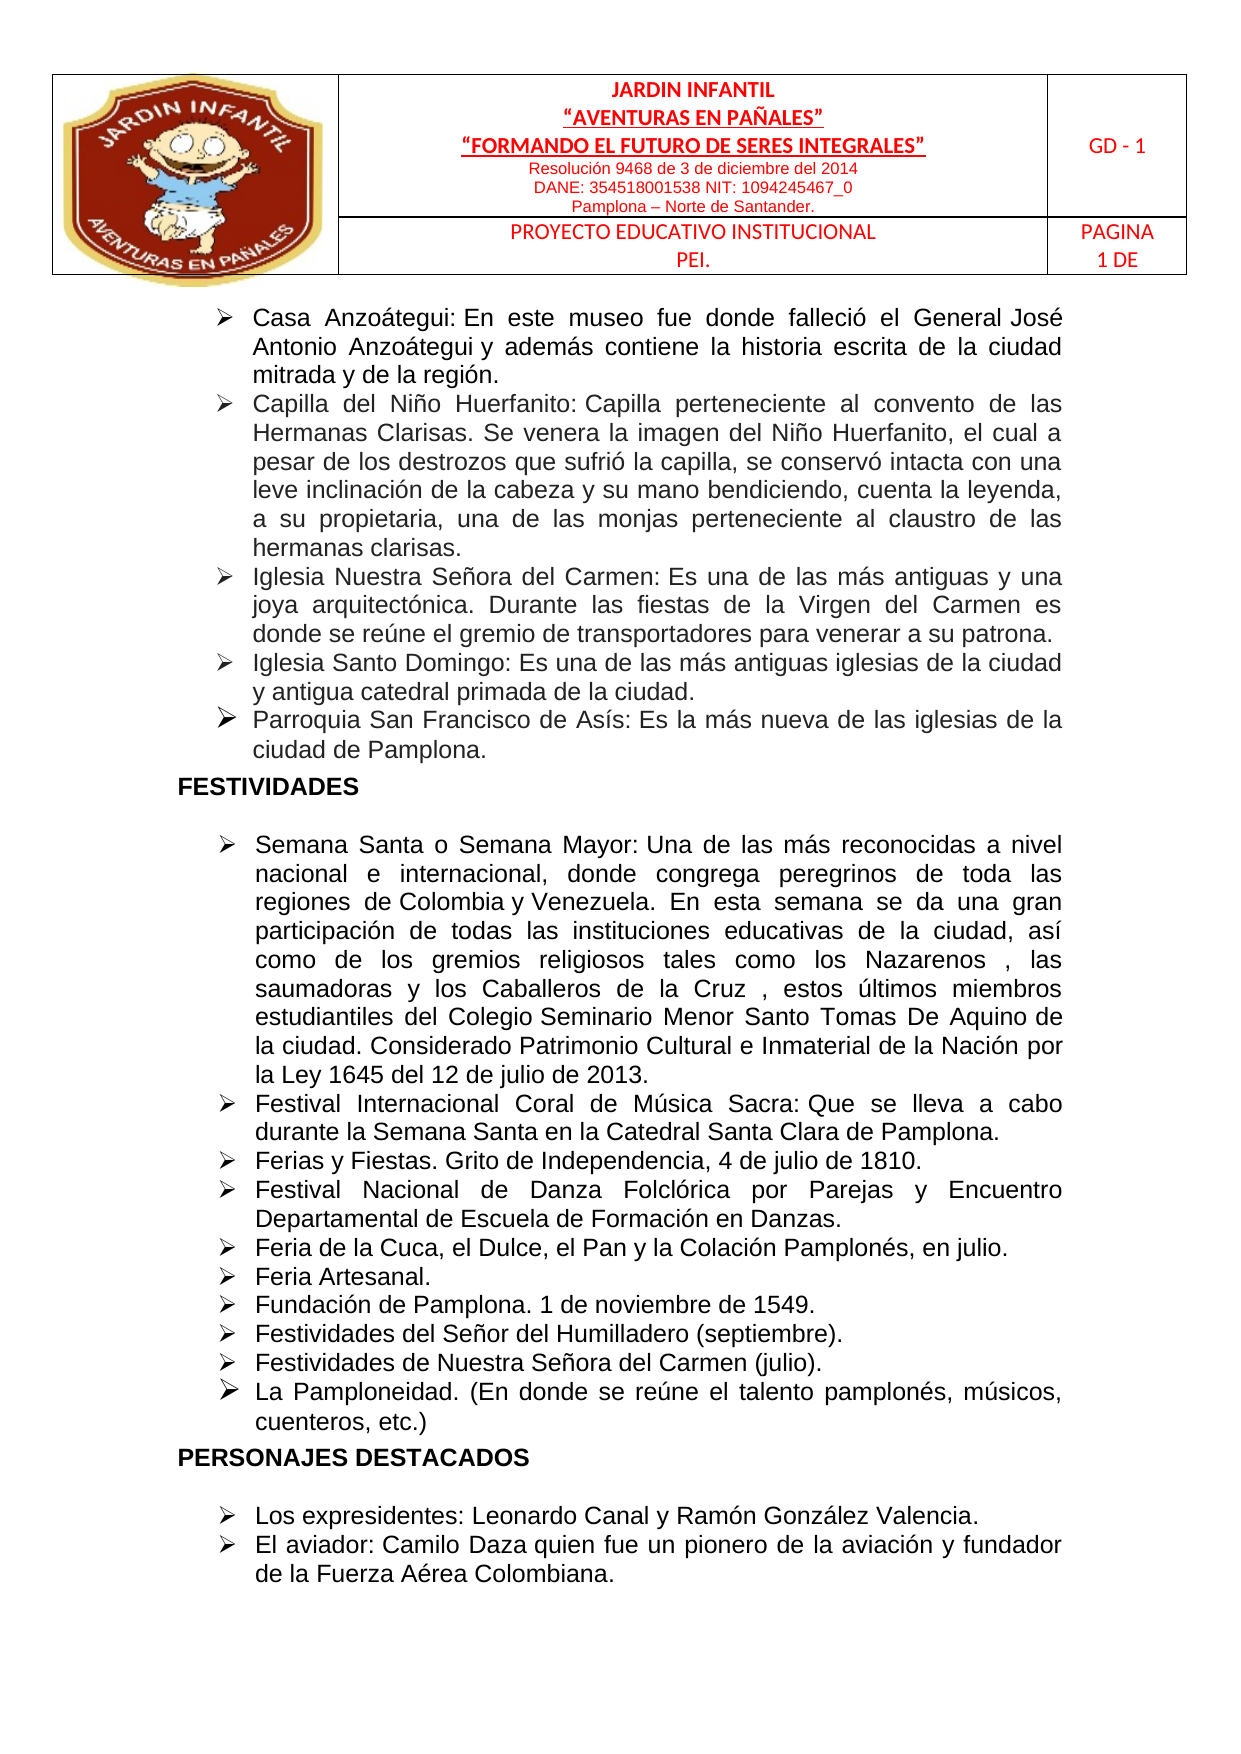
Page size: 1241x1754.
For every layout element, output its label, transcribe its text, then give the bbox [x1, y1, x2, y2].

list Semana Santa o Semana Mayor: Una de las más reconocidas a nivel nacional e internacional, donde congrega peregrinos de toda las regiones de Colombia y Venezuela. En esta semana se da una gran participación de todas las instituciones educativas de la ciudad, así como de los gremios religiosos tales como los Nazarenos , las saumadoras y los Caballeros de la Cruz , estos últimos miembros estudiantiles del Colegio Seminario Menor Santo Tomas De Aquino de la ciudad. Considerado Patrimonio Cultural e Inmaterial de la Nación por la Ley 1645 del 12 de julio de 2013. [217, 830, 1063, 1088]
list La Pamploneidad. (En donde se reúne el talento pamplonés, músicos, cuenteros, etc.) [217, 1377, 1063, 1436]
text PERSONAJES DESTACADOS [177, 1443, 1063, 1472]
list Fundación de Pamplona. 1 de noviembre de 1549. [217, 1290, 1063, 1319]
picture [63, 75, 323, 274]
list Festividades de Nuestra Señora del Carmen (julio). [217, 1348, 1063, 1377]
list Festival Nacional de Danza Folclórica por Parejas y Encuentro Departamental de Escuela de Formación en Danzas. [217, 1175, 1063, 1233]
list Festividades del Señor del Humilladero (septiembre). [217, 1319, 1063, 1348]
list Iglesia Nuestra Señora del Carmen: Es una de las más antiguas y una joya arquitectónica. Durante las fiestas de la Virgen del Carmen es donde se reúne el gremio de transportadores para venerar a su patrona. [215, 562, 1063, 648]
list Festival Internacional Coral de Música Sacra: Que se lleva a cabo durante la Semana Santa en la Catedral Santa Clara de Pamplona. [217, 1088, 1063, 1146]
list Parroquia San Francisco de Asís: Es la más nueva de las iglesias de la ciudad de Pamplona. [215, 706, 1063, 764]
picture [63, 275, 323, 287]
list Feria de la Cuca, el Dulce, el Pan y la Colación Pamplonés, en julio. [217, 1233, 1063, 1261]
list Feria Artesanal. [217, 1261, 1063, 1290]
text FESTIVIDADES [177, 772, 1063, 801]
list Capilla del Niño Huerfanito: Capilla perteneciente al convento de las Hermanas Clarisas. Se venera la imagen del Niño Huerfanito, el cual a pesar de los destrozos que sufrió la capilla, se conservó intacta con una leve inclinación de la cabeza y su mano bendiciendo, cuenta la leyenda, a su propietaria, una de las monjas perteneciente al claustro de las hermanas clarisas. [215, 389, 1063, 562]
list Iglesia Santo Domingo: Es una de las más antiguas iglesias de la ciudad y antigua catedral primada de la ciudad. [215, 648, 1063, 706]
list Ferias y Fiestas. Grito de Independencia, 4 de julio de 1810. [217, 1146, 1063, 1175]
list Casa Anzoátegui: En este museo fue donde falleció el General José Antonio Anzoátegui y además contiene la historia escrita de la ciudad mitrada y de la región. [215, 303, 1063, 389]
list Los expresidentes: Leonardo Canal y Ramón González Valencia. [217, 1501, 1063, 1530]
list El aviador: Camilo Daza quien fue un pionero de la aviación y fundador de la Fuerza Aérea Colombiana. [217, 1530, 1063, 1587]
